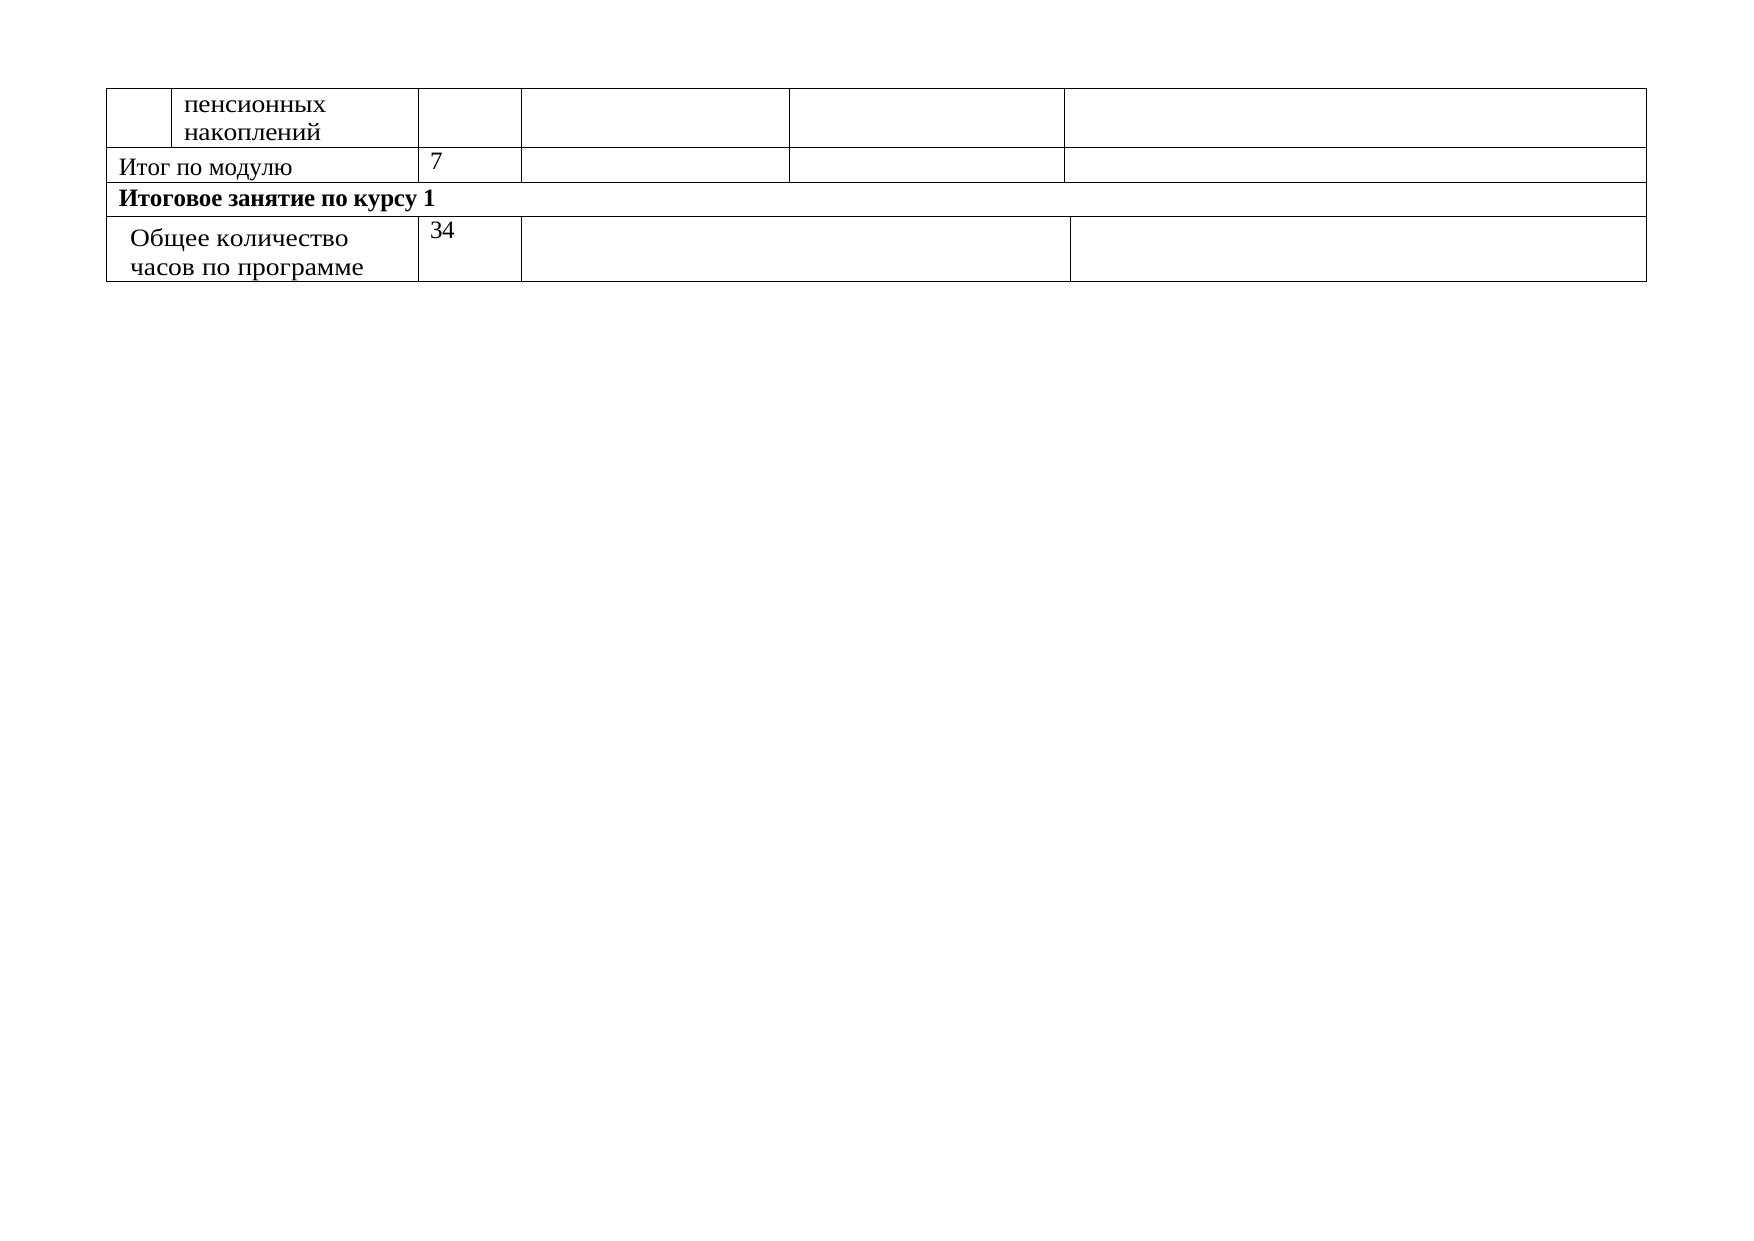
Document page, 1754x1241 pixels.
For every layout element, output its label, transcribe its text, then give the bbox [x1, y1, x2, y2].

table_cell [522, 148, 789, 182]
table_header [1065, 89, 1646, 147]
table_cell 7 [419, 148, 521, 182]
table_header [419, 89, 521, 147]
table_header [107, 89, 171, 147]
table_header пенсионных накоплений [172, 89, 418, 147]
table_cell [790, 148, 1064, 182]
table_cell 34 [419, 217, 521, 281]
table_cell Итоговое занятие по курсу 1 [107, 183, 1646, 216]
table_cell Общее количество часов по программе [107, 217, 418, 281]
table_cell [522, 217, 1070, 281]
table_cell Итог по модулю [107, 148, 418, 182]
table_cell [1065, 148, 1646, 182]
table_cell [1071, 217, 1646, 281]
table_header [790, 89, 1064, 147]
table_header [522, 89, 789, 147]
